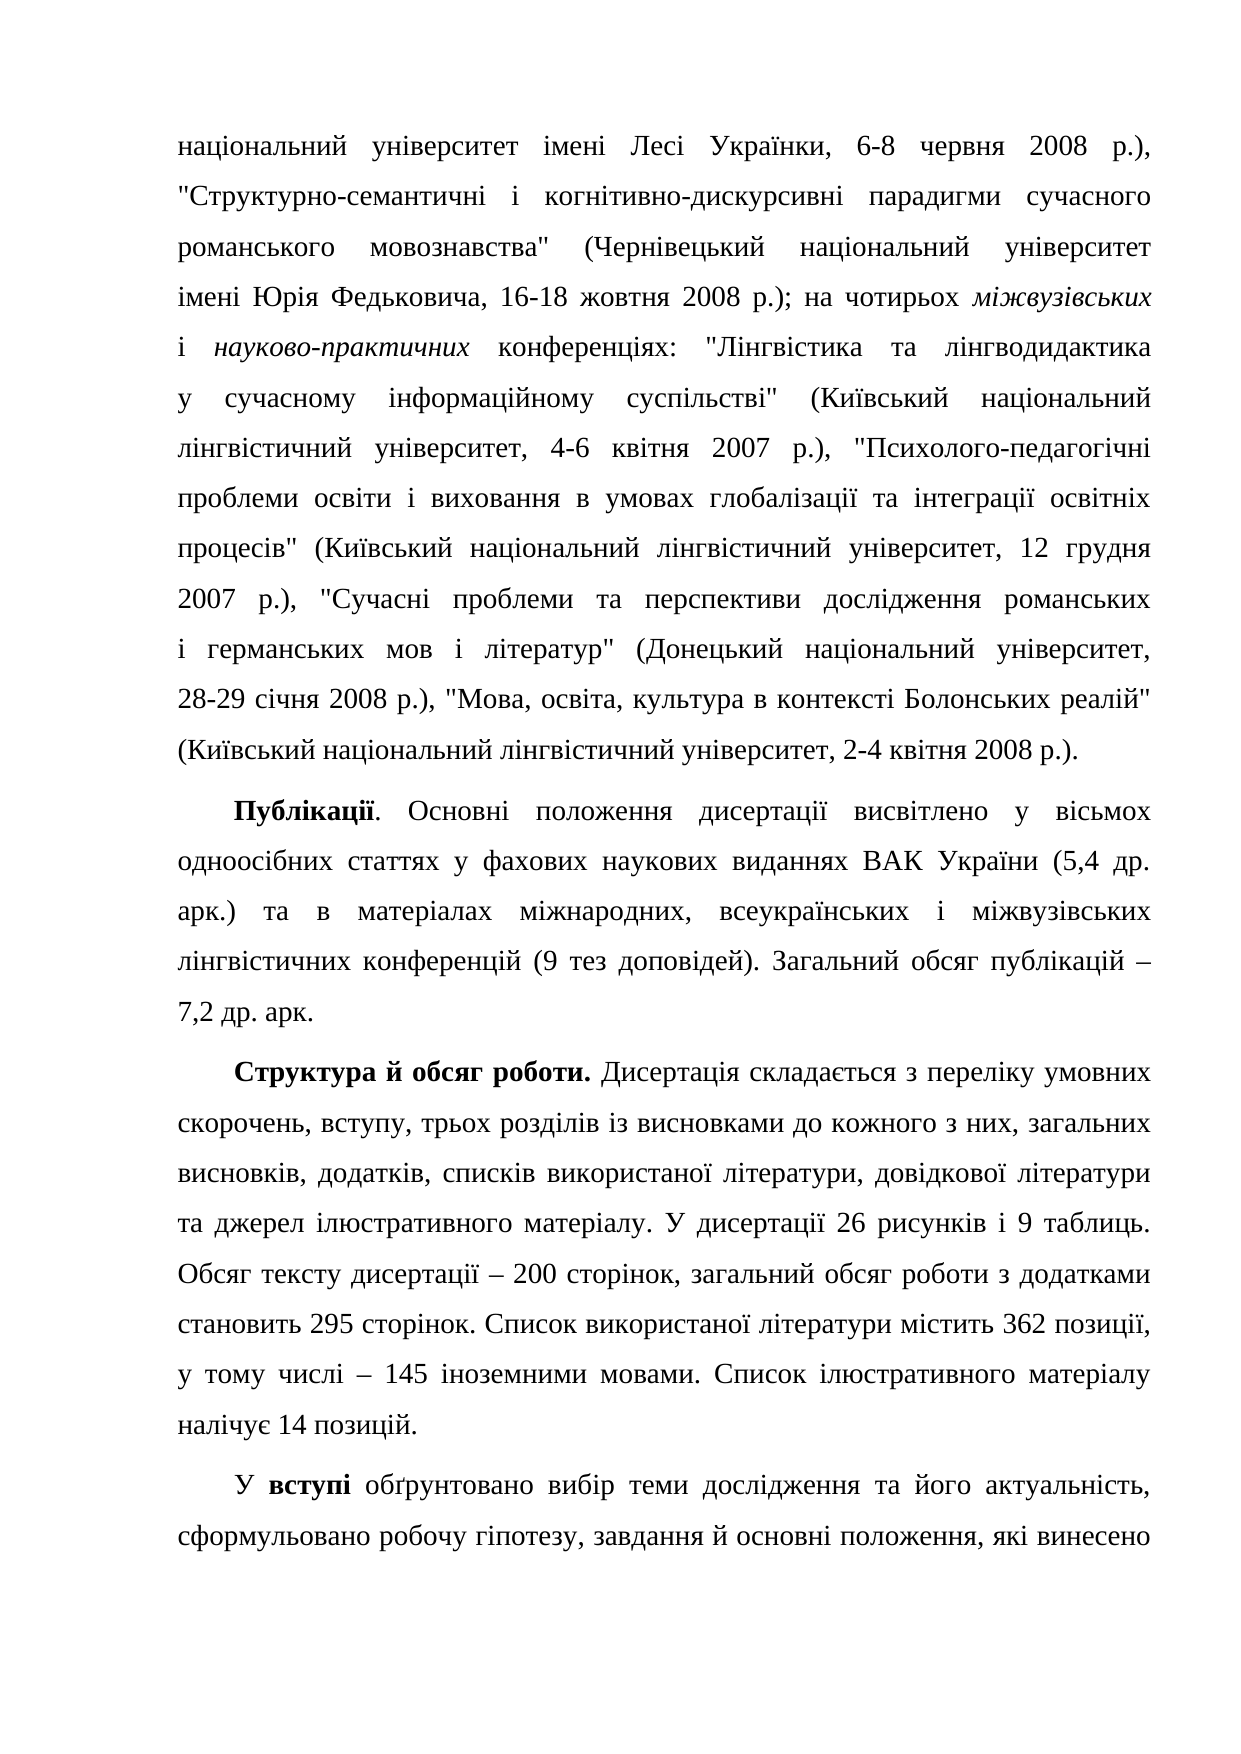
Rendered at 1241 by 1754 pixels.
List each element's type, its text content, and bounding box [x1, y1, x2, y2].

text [177, 128, 1152, 765]
text Публікації. Основні положення дисертації висвітлено у вісьмох одноосібних статтях у фахових наукових виданнях ВАК України (5,4 др. арк.) та в матеріалах міжнародних, всеукраїнських і міжвузівських лінгвістичних конференцій (9 тез доповідей). Загальний обсяг публікацій – 7,2 др. арк. [177, 793, 1152, 1027]
text Структура й обсяг роботи. Дисертація складається з переліку умовних скорочень, вступу, трьох розділів із висновками до кожного з них, загальних висновків, додатків, списків використаної літератури, довідкової літератури та джерел ілюстративного матеріалу. У дисертації 26 рисунків і 9 таблиць. Обсяг тексту дисертації – 200 сторінок, загальний обсяг роботи з додатками становить 295 сторінок. Список використаної літератури містить 362 позиції, у тому числі – 145 іноземними мовами. Список ілюстративного матеріалу налічує 14 позицій. [177, 1054, 1152, 1440]
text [177, 1467, 1152, 1551]
